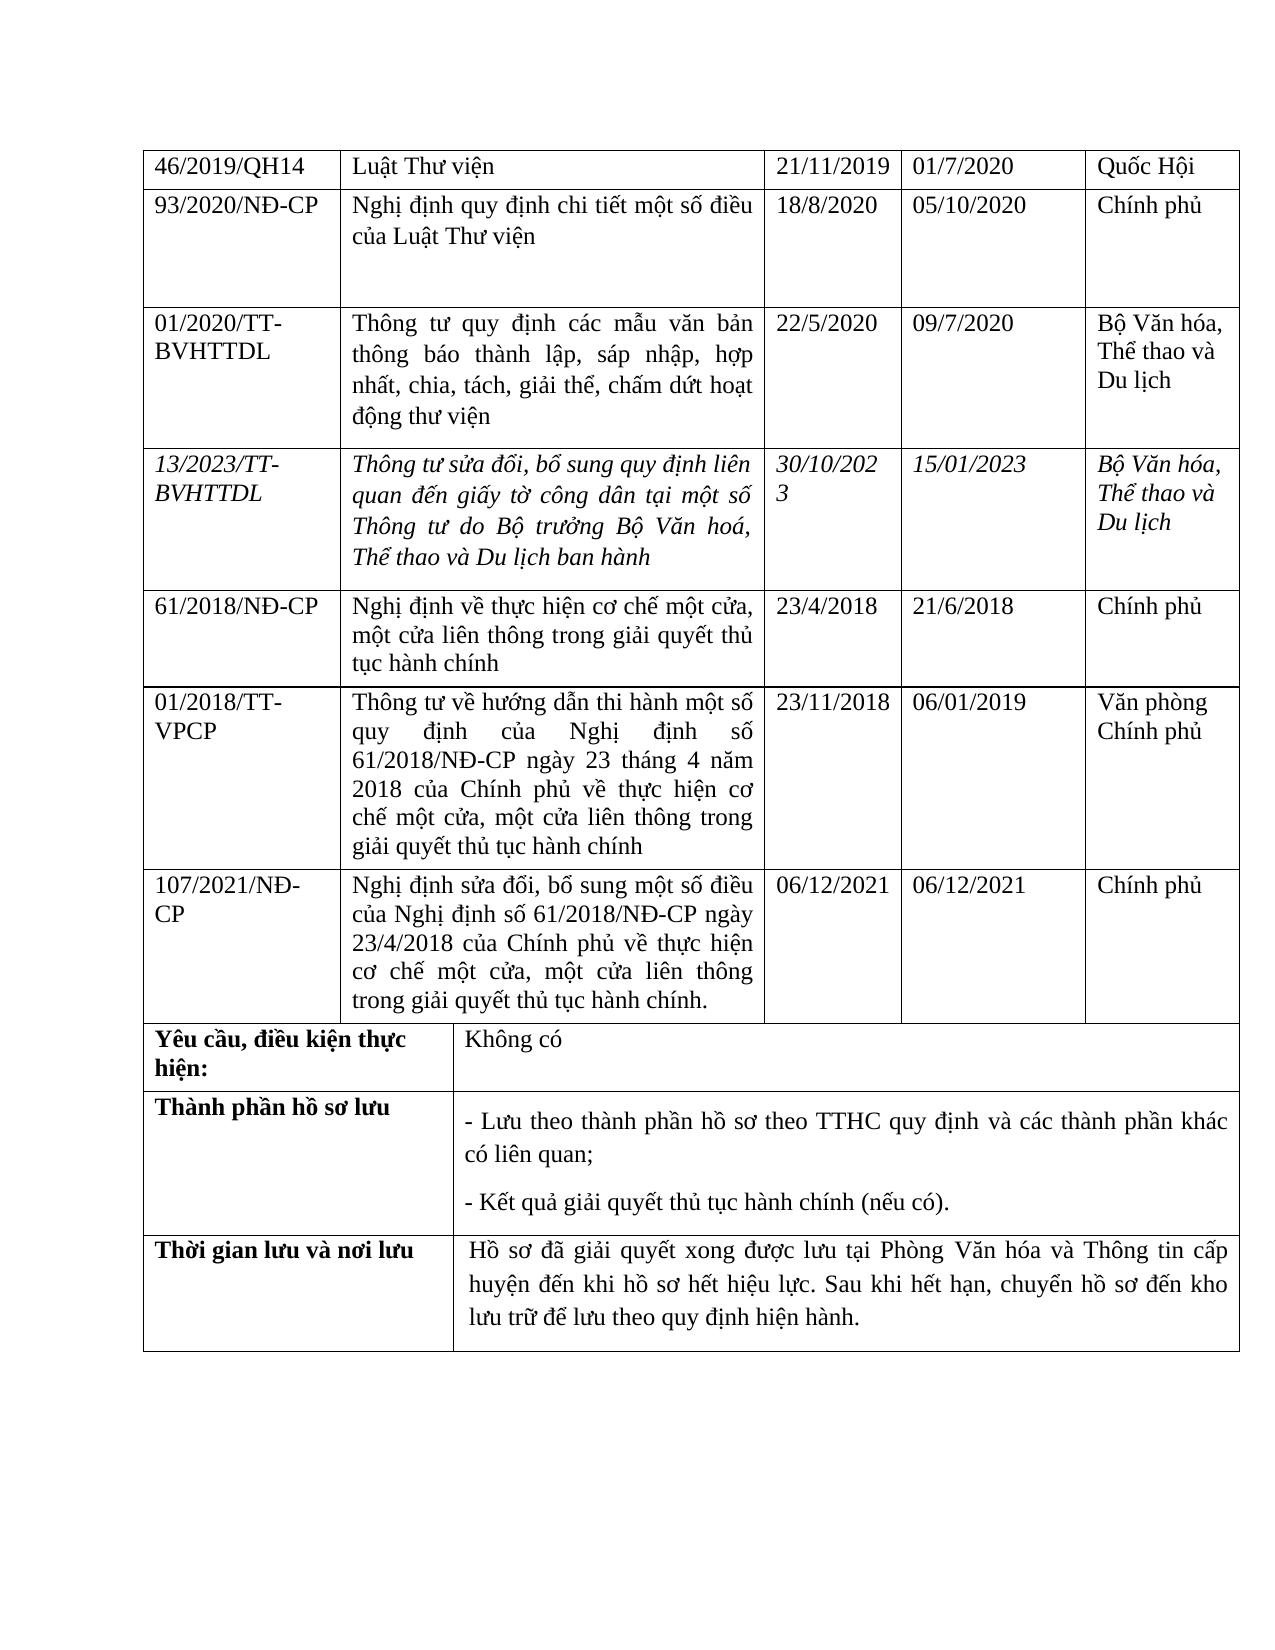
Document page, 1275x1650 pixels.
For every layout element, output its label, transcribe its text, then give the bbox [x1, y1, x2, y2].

table_cell Văn phòng Chính phủ [1086, 688, 1239, 869]
table_cell Chính phủ [1086, 591, 1239, 686]
table_cell Yêu cầu, điều kiện thực hiện: [144, 1024, 453, 1091]
table_cell 22/5/2020 [765, 308, 901, 448]
table_cell Nghị định về thực hiện cơ chế một cửa, một cửa liên thông trong giải quyết thủ tục hành chính [341, 591, 764, 686]
table_cell 23/4/2018 [765, 591, 901, 686]
table_cell 23/11/2018 [765, 688, 901, 869]
table_cell 13/2023/TT-BVHTTDL [144, 449, 340, 590]
table_cell 21/6/2018 [902, 591, 1085, 686]
table_cell Bộ Văn hóa, Thể thao và Du lịch [1086, 449, 1239, 590]
table_cell 06/12/2021 [765, 870, 901, 1023]
table_cell Nghị định quy định chi tiết một số điều của Luật Thư viện [341, 190, 764, 307]
table_cell Nghị định sửa đổi, bổ sung một số điều của Nghị định số 61/2018/NĐ-CP ngày 23/4/2018 của Chính phủ về thực hiện cơ chế một cửa, một cửa liên thông trong giải quyết thủ tục hành chính. [341, 870, 764, 1023]
table_cell 18/8/2020 [765, 190, 901, 307]
table_cell Thông tư về hướng dẫn thi hành một số quy định của Nghị định số 61/2018/NĐ-CP ngày 23 tháng 4 năm 2018 của Chính phủ về thực hiện cơ chế một cửa, một cửa liên thông trong giải quyết thủ tục hành chính [341, 688, 764, 869]
table_cell 06/12/2021 [902, 870, 1085, 1023]
table_cell Thông tư quy định các mẫu văn bản thông báo thành lập, sáp nhập, hợp nhất, chia, tách, giải thể, chấm dứt hoạt động thư viện [341, 308, 764, 448]
table_cell - Lưu theo thành phần hồ sơ theo TTHC quy định và các thành phần khác có liên quan; - Kết quả giải quyết thủ tục hành chính (nếu có). [454, 1092, 1239, 1234]
table_cell Thông tư sửa đổi, bổ sung quy định liên quan đến giấy tờ công dân tại một số Thông tư do Bộ trưởng Bộ Văn hoá, Thể thao và Du lịch ban hành [341, 449, 764, 590]
table_cell Thành phần hồ sơ lưu [144, 1092, 453, 1234]
table_cell Luật Thư viện [341, 151, 764, 189]
table_cell 09/7/2020 [902, 308, 1085, 448]
table_cell Quốc Hội [1086, 151, 1239, 189]
table_cell 01/7/2020 [902, 151, 1085, 189]
table_cell Chính phủ [1086, 870, 1239, 1023]
table_cell Bộ Văn hóa, Thể thao và Du lịch [1086, 308, 1239, 448]
table_cell Hồ sơ đã giải quyết xong được lưu tại Phòng Văn hóa và Thông tin cấp huyện đến khi hồ sơ hết hiệu lực. Sau khi hết hạn, chuyển hồ sơ đến kho lưu trữ để lưu theo quy định hiện hành. [454, 1236, 1239, 1351]
table_cell 30/10/2023 [765, 449, 901, 590]
table_cell 61/2018/NĐ-CP [144, 591, 340, 686]
table_cell 107/2021/NĐ-CP [144, 870, 340, 1023]
table_cell 21/11/2019 [765, 151, 901, 189]
table_cell 01/2020/TT-BVHTTDL [144, 308, 340, 448]
table_cell 15/01/2023 [902, 449, 1085, 590]
table_cell 46/2019/QH14 [144, 151, 340, 189]
table_cell Thời gian lưu và nơi lưu [144, 1236, 453, 1351]
table_cell Chính phủ [1086, 190, 1239, 307]
table_cell 93/2020/NĐ-CP [144, 190, 340, 307]
table_cell Không có [454, 1024, 1239, 1091]
table_cell 06/01/2019 [902, 688, 1085, 869]
table_cell 01/2018/TT-VPCP [144, 688, 340, 869]
table_cell 05/10/2020 [902, 190, 1085, 307]
